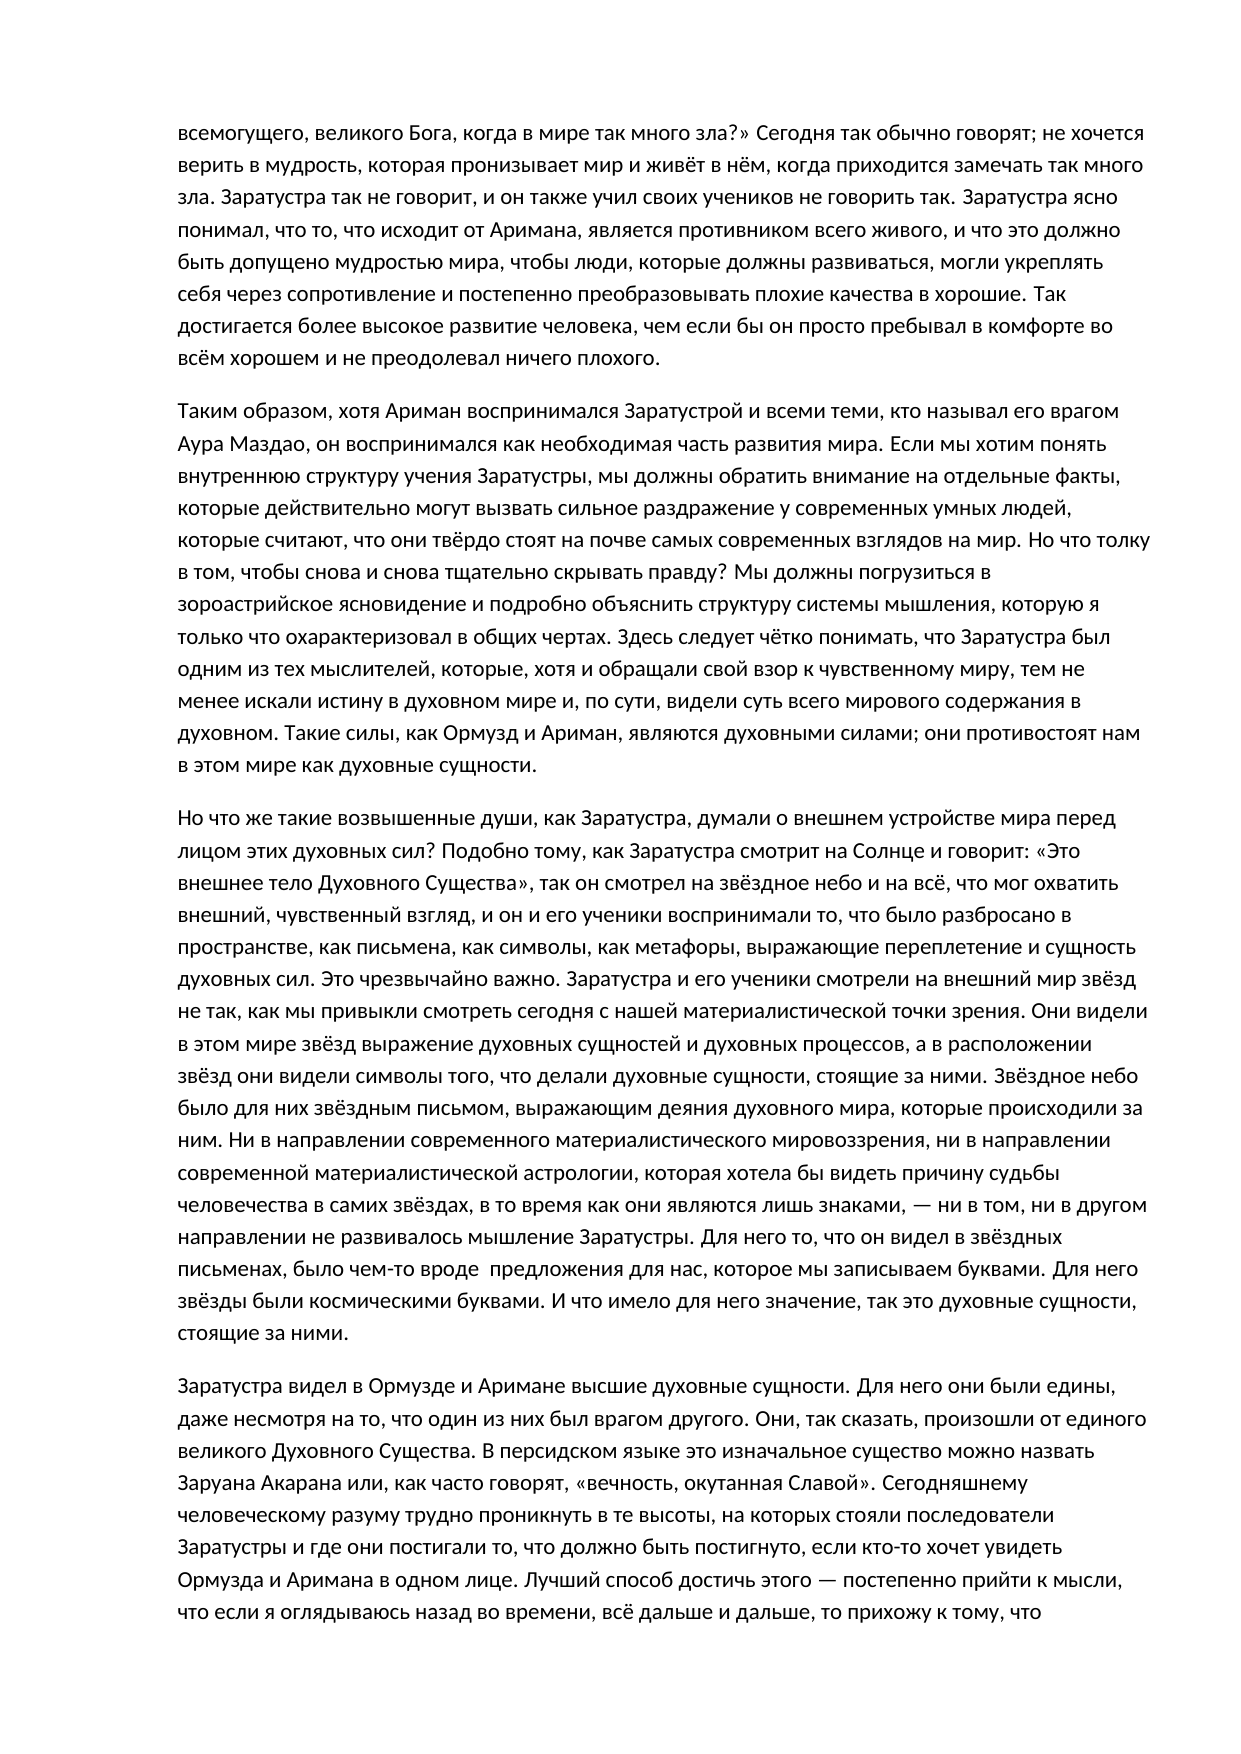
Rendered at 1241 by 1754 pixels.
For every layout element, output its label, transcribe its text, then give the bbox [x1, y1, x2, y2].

text Но что же такие возвышенные души, как Заратустра, думали о внешнем устройстве мира перед лицом этих духовных сил? Подобно тому, как Заратустра смотрит на Солнце и говорит: «Это внешнее тело Духовного Существа», так он смотрел на звёздное небо и на всё, что мог охватить внешний, чувственный взгляд, и он и его ученики воспринимали то, что было разбросано в пространстве, как письмена, как символы, как метафоры, выражающие переплетение и сущность духовных сил. Это чрезвычайно важно. Заратустра и его ученики смотрели на внешний мир звёзд не так, как мы привыкли смотреть сегодня с нашей материалистической точки зрения. Они видели в этом мире звёзд выражение духовных сущностей и духовных процессов, а в расположении звёзд они видели символы того, что делали духовные сущности, стоящие за ними. Звёздное небо было для них звёздным письмом, выражающим деяния духовного мира, которые происходили за ним. Ни в направлении современного материалистического мировоззрения, ни в направлении современной материалистической астрологии, которая хотела бы видеть причину судьбы человечества в самих звёздах, в то время как они являются лишь знаками, — ни в том, ни в другом направлении не развивалось мышление Заратустры. Для него то, что он видел в звёздных письменах, было чем-то вроде предложения для нас, которое мы записываем буквами. Для него звёзды были космическими буквами. И что имело для него значение, так это духовные сущности, стоящие за ними. [177, 803, 1152, 1347]
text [177, 118, 1152, 371]
text Таким образом, хотя Ариман воспринимался Заратустрой и всеми теми, кто называл его врагом Аура Маздао, он воспринимался как необходимая часть развития мира. Если мы хотим понять внутреннюю структуру учения Заратустры, мы должны обратить внимание на отдельные факты, которые действительно могут вызвать сильное раздражение у современных умных людей, которые считают, что они твёрдо стоят на почве самых современных взглядов на мир. Но что толку в том, чтобы снова и снова тщательно скрывать правду? Мы должны погрузиться в зороастрийское ясновидение и подробно объяснить структуру системы мышления, которую я только что охарактеризовал в общих чертах. Здесь следует чётко понимать, что Заратустра был одним из тех мыслителей, которые, хотя и обращали свой взор к чувственному миру, тем не менее искали истину в духовном мире и, по сути, видели суть всего мирового содержания в духовном. Такие силы, как Ормузд и Ариман, являются духовными силами; они противостоят нам в этом мире как духовные сущности. [177, 396, 1152, 778]
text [177, 1372, 1152, 1625]
